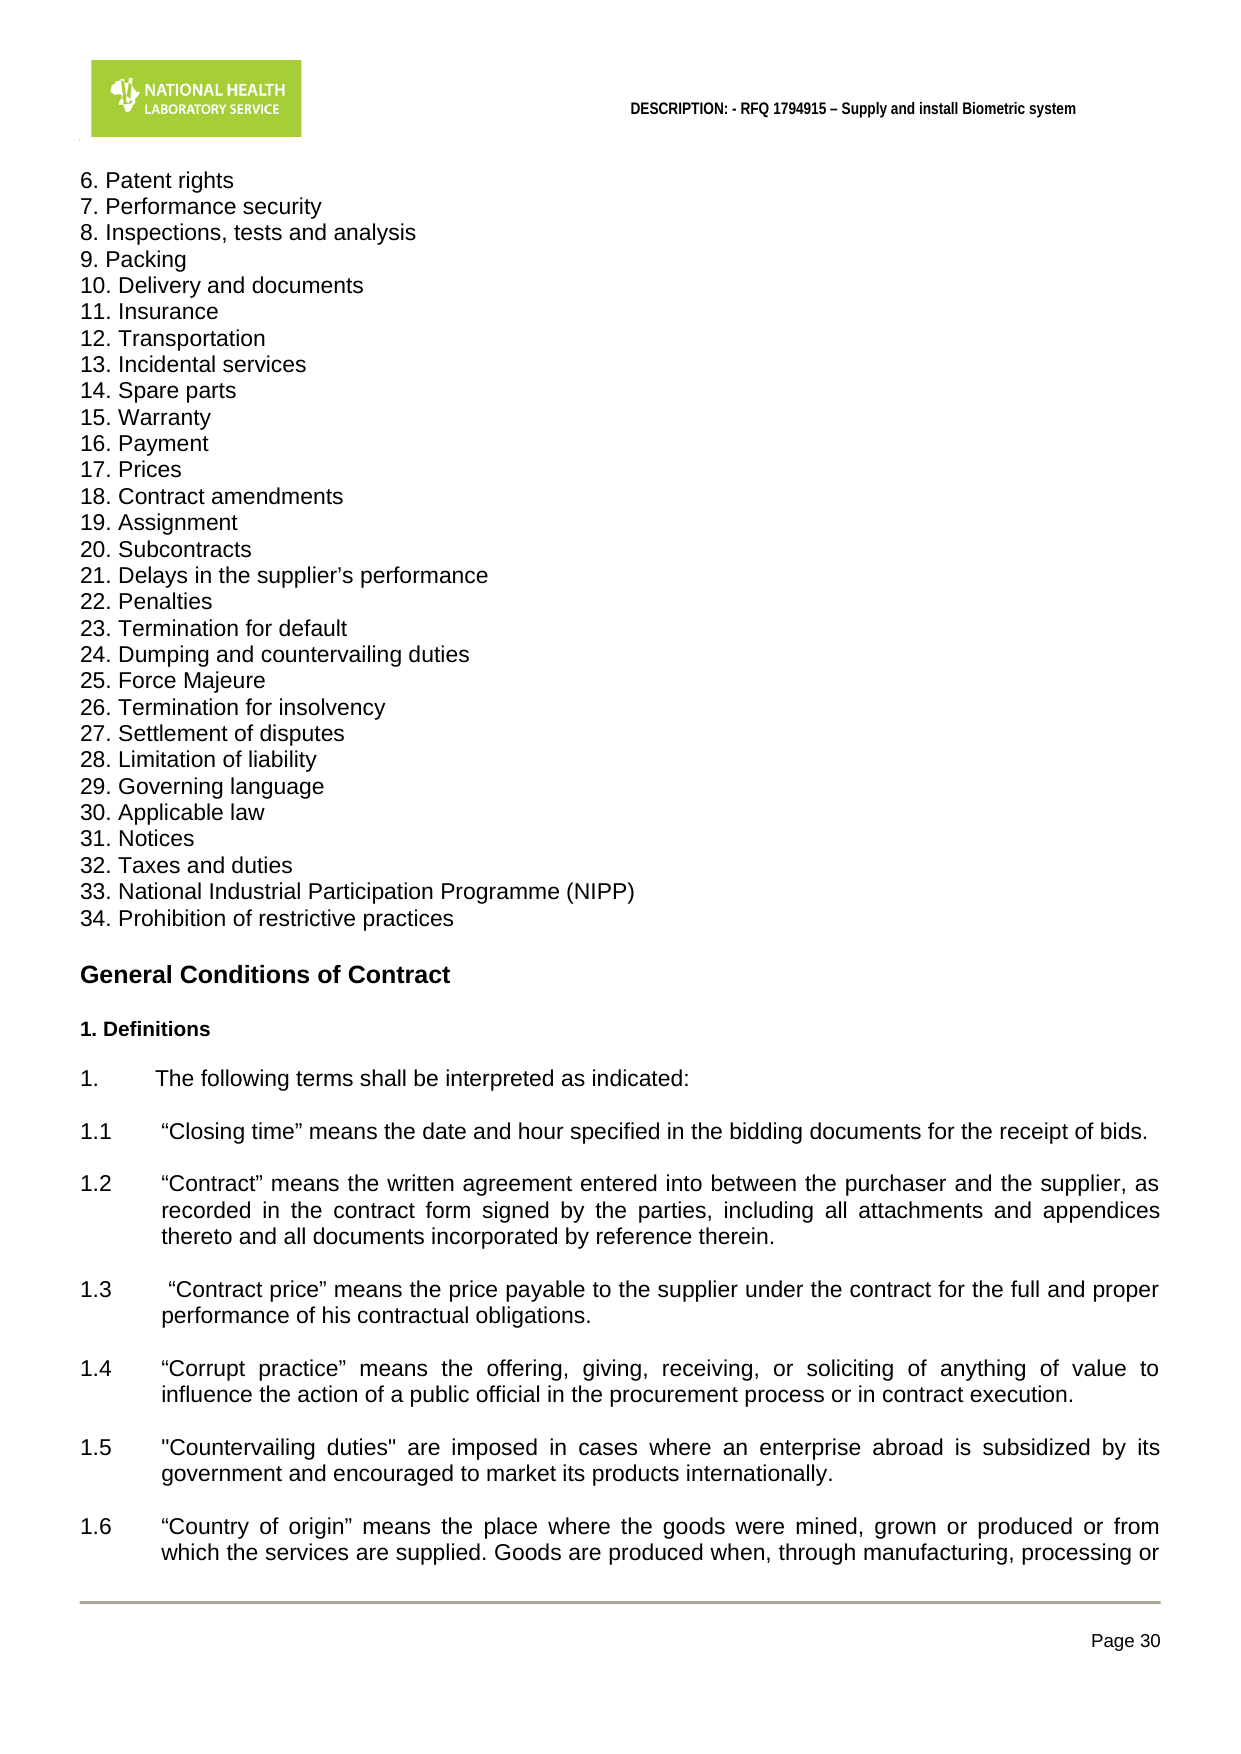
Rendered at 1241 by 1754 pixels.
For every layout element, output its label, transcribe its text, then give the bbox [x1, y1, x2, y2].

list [80, 1513, 1161, 1566]
text 24. Dumping and countervailing duties [80, 641, 1161, 667]
text 17. Prices [80, 456, 1161, 483]
text 18. Contract amendments [80, 483, 1161, 509]
text 23. Termination for default [80, 614, 1161, 641]
text 1. Definitions [80, 1017, 1161, 1041]
text 13. Incidental services [80, 351, 1161, 377]
text 22. Penalties [80, 588, 1161, 614]
text 30. Applicable law [80, 799, 1161, 825]
text 7. Performance security [80, 193, 1161, 219]
text General Conditions of Contract [80, 959, 1161, 988]
text 1.1 “Closing time” means the date and hour specified in the bidding documents for the receipt of bids. [80, 1118, 1161, 1144]
list “Corrupt practice” means the offering, giving, receiving, or soliciting of anything of value to influence the action of a public official in the procurement process or in contract execution. [80, 1355, 1161, 1408]
text 9. Packing [80, 246, 1161, 272]
text 20. Subcontracts [80, 536, 1161, 562]
text 27. Settlement of disputes [80, 720, 1161, 746]
text 6. Patent rights [80, 167, 1161, 193]
text 8. Inspections, tests and analysis [80, 219, 1161, 246]
text 16. Payment [80, 430, 1161, 456]
text 25. Force Majeure [80, 667, 1161, 694]
text 29. Governing language [80, 773, 1161, 799]
picture [91, 60, 302, 137]
text 12. Transportation [80, 325, 1161, 351]
text 26. Termination for insolvency [80, 694, 1161, 720]
text 31. Notices [80, 825, 1161, 852]
text 11. Insurance [80, 298, 1161, 325]
text 33. National Industrial Participation Programme (NIPP) [80, 878, 1161, 904]
text 21. Delays in the supplier’s performance [80, 562, 1161, 588]
list “Contract” means the written agreement entered into between the purchaser and the supplier, as recorded in the contract form signed by the parties, including all attachments and appendices thereto and all documents incorporated by reference therein. [80, 1170, 1161, 1249]
text 32. Taxes and duties [80, 852, 1161, 878]
text 15. Warranty [80, 404, 1161, 430]
list “Contract price” means the price payable to the supplier under the contract for the full and proper performance of his contractual obligations. [80, 1276, 1161, 1328]
text 19. Assignment [80, 509, 1161, 536]
text 10. Delivery and documents [80, 272, 1161, 298]
text 28. Limitation of liability [80, 746, 1161, 773]
text 14. Spare parts [80, 377, 1161, 404]
text 1. The following terms shall be interpreted as indicated: [80, 1065, 1161, 1091]
list "Countervailing duties" are imposed in cases where an enterprise abroad is subsidized by its government and encouraged to market its products internationally. [80, 1434, 1161, 1487]
text 34. Prohibition of restrictive practices [80, 904, 1161, 931]
